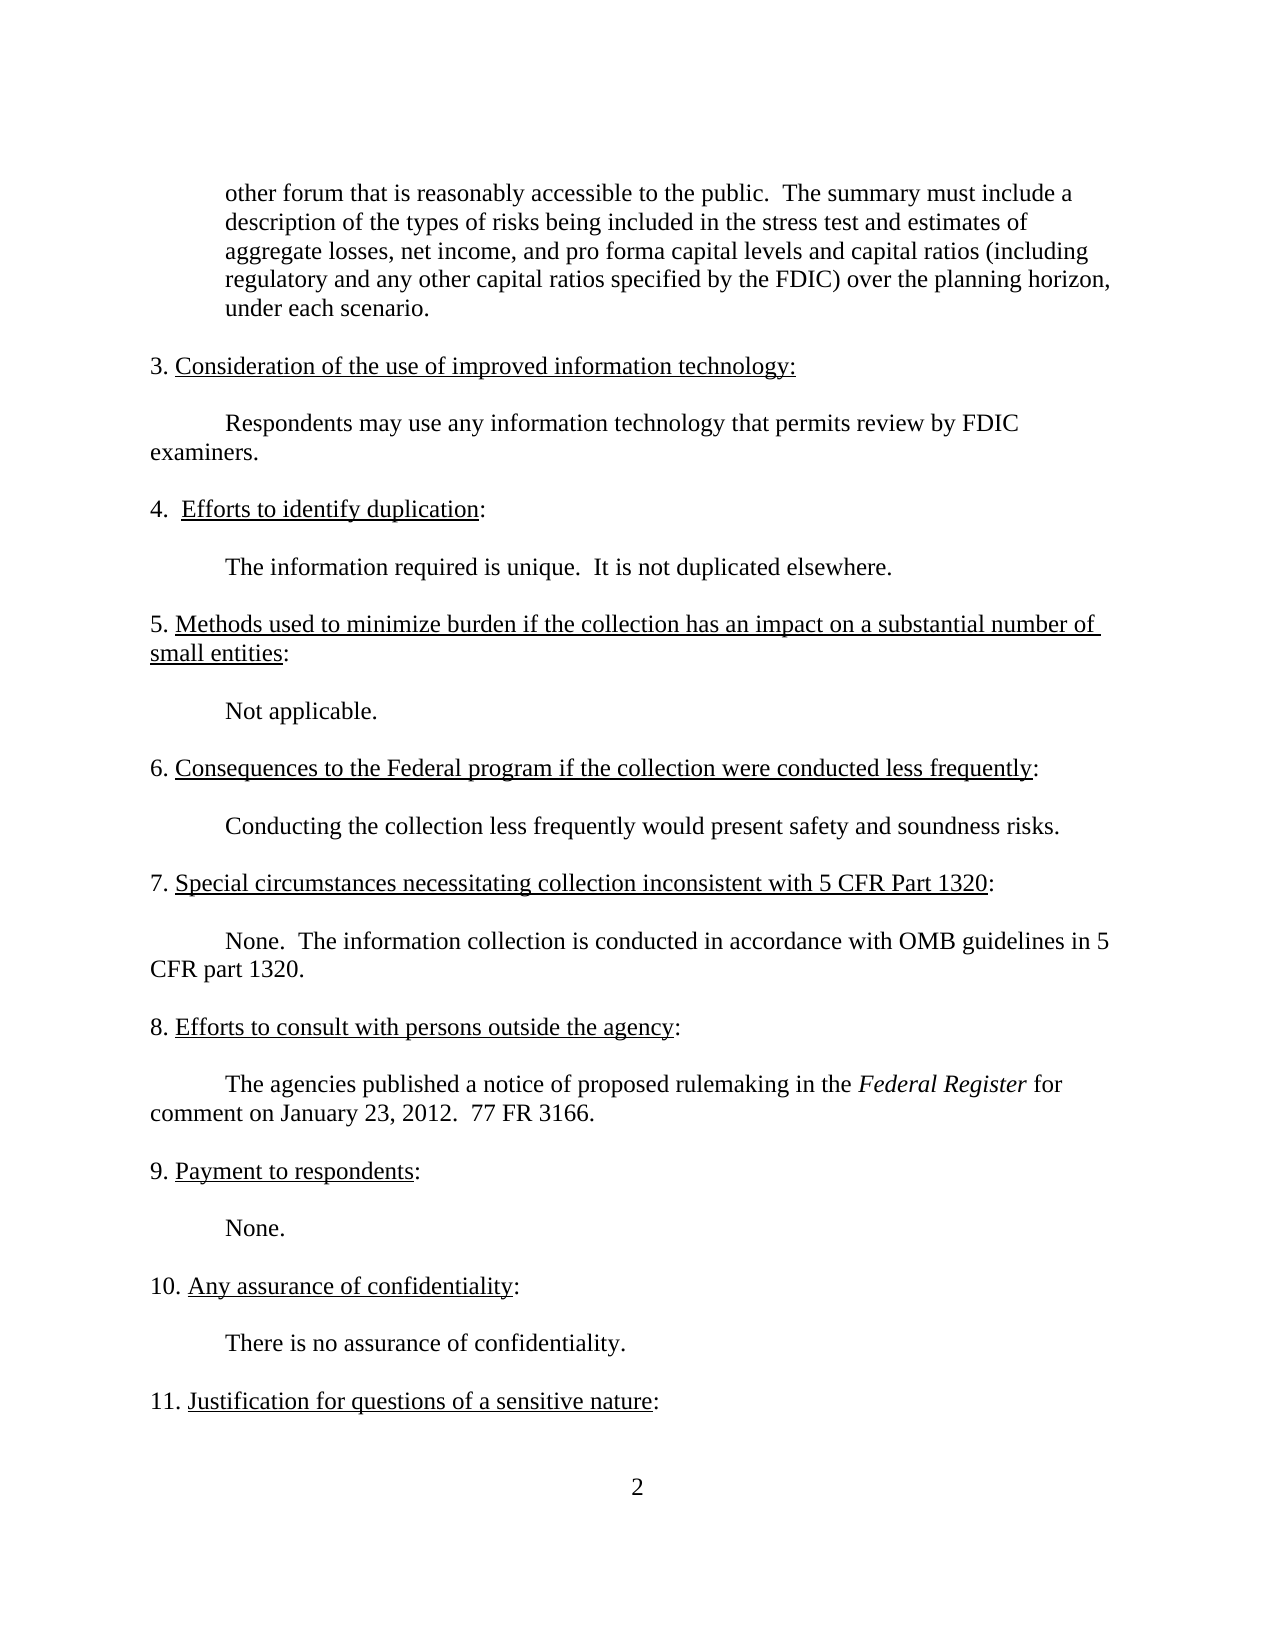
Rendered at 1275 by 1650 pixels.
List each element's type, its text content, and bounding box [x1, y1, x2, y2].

text 7. Special circumstances necessitating collection inconsistent with 5 CFR Part 1320: [150, 868, 1125, 897]
text 6. Consequences to the Federal program if the collection were conducted less frequently: [150, 753, 1125, 782]
text Respondents may use any information technology that permits review by FDIC examiners. [150, 408, 1125, 466]
text 11. Justification for questions of a sensitive nature: [150, 1386, 1125, 1414]
text 3. Consideration of the use of improved information technology: [150, 351, 1125, 379]
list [187, 178, 1125, 322]
text Conducting the collection less frequently would present safety and soundness risks. [150, 811, 1125, 839]
text 10. Any assurance of confidentiality: [150, 1271, 1125, 1299]
text 9. Payment to respondents: [150, 1156, 1125, 1184]
text 8. Efforts to consult with persons outside the agency: [150, 1012, 1125, 1041]
text None. The information collection is conducted in accordance with OMB guidelines in 5 CFR part 1320. [150, 926, 1125, 983]
text The information required is unique. It is not duplicated elsewhere. [150, 552, 1125, 581]
text There is no assurance of confidentiality. [150, 1328, 1125, 1357]
text The agencies published a notice of proposed rulemaking in the Federal Register for comment on January 23, 2012. 77 FR 3166. [150, 1069, 1125, 1127]
text Not applicable. [150, 696, 1125, 724]
text 5. Methods used to minimize burden if the collection has an impact on a substantial number of small entities: [150, 609, 1125, 667]
text 4. Efforts to identify duplication: [150, 494, 1125, 523]
text None. [150, 1213, 1125, 1242]
